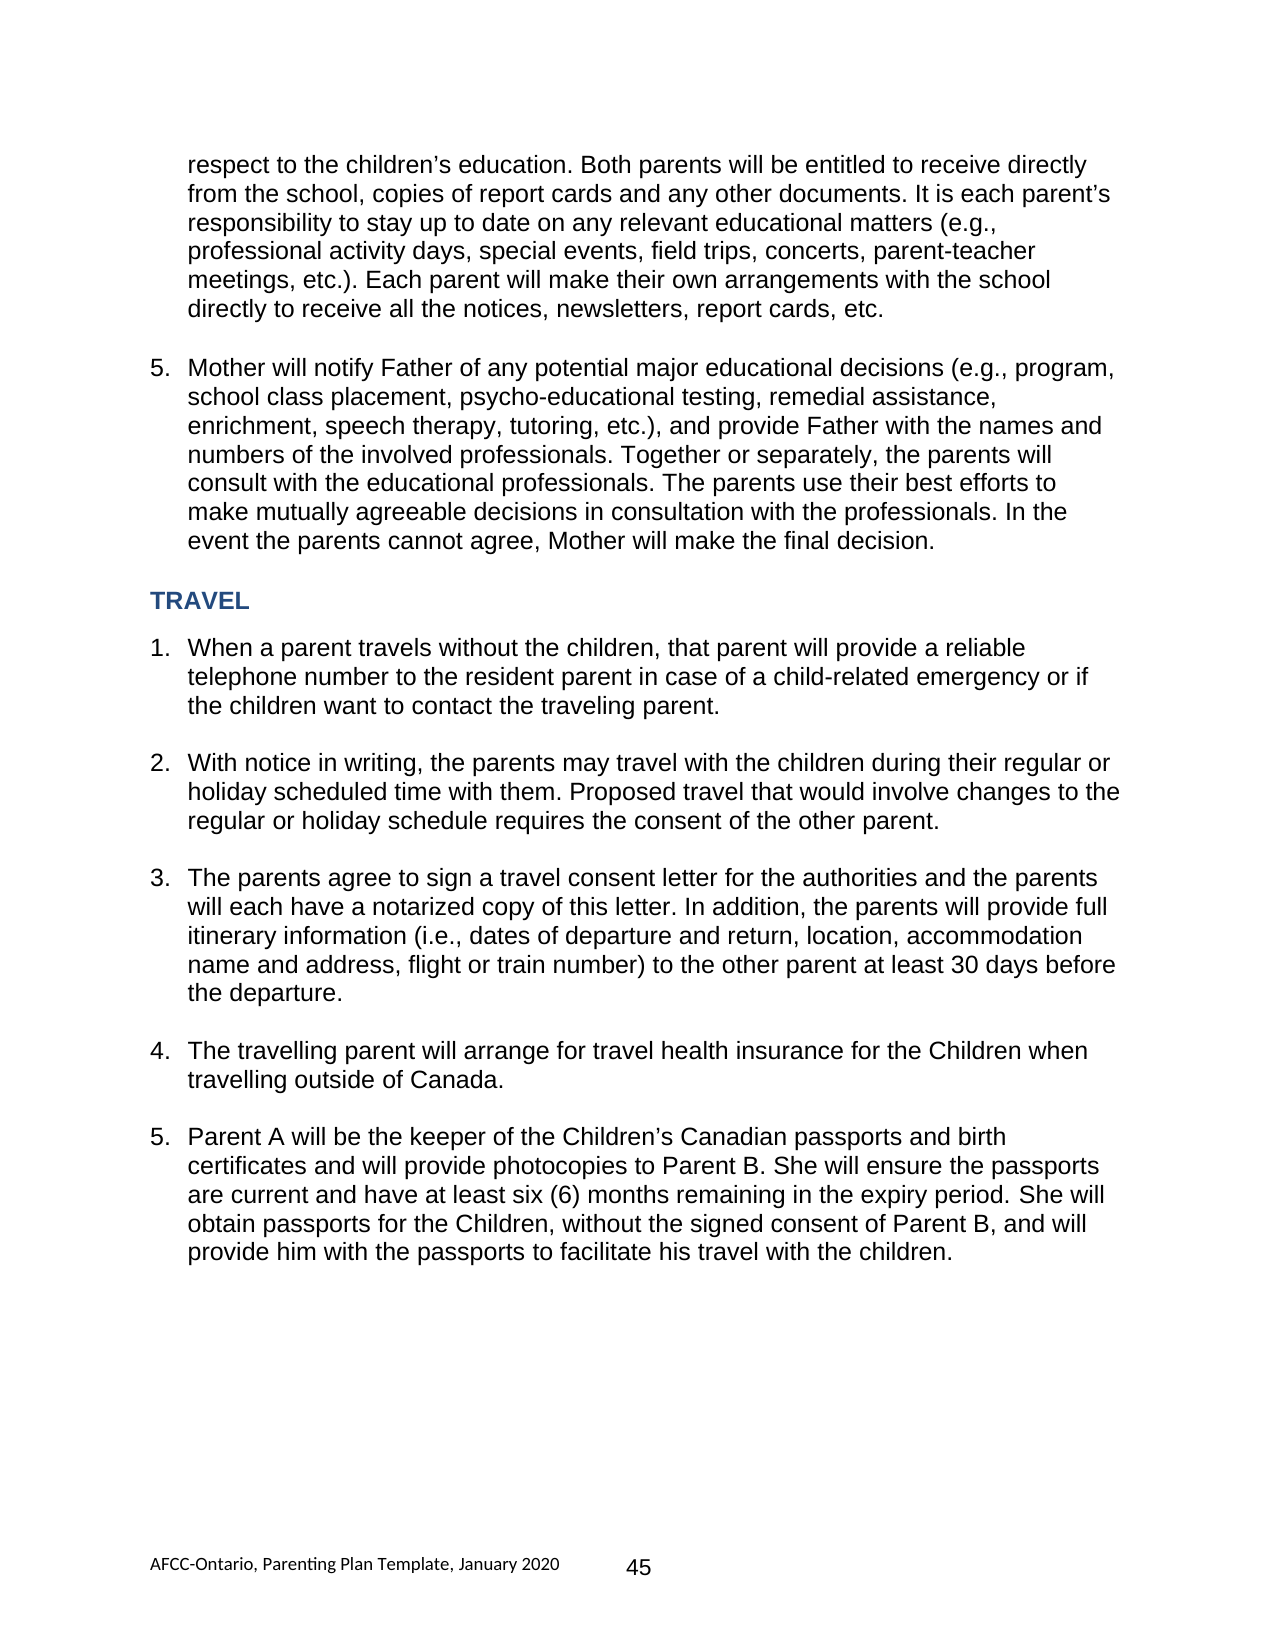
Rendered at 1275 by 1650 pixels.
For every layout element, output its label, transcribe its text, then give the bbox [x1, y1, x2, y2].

list When a parent travels without the children, that parent will provide a reliable telephone number to the resident parent in case of a child-related emergency or if the children want to contact the traveling parent. [150, 633, 1090, 720]
list Mother will notify Father of any potential major educational decisions (e.g., program, school class placement, psycho-educational testing, remedial assistance, enrichment, speech therapy, tutoring, etc.), and provide Father with the names and numbers of the involved professionals. Together or separately, the parents will consult with the educational professionals. The parents use their best efforts to make mutually agreeable decisions in consultation with the professionals. In the event the parents cannot agree, Mother will make the final decision. [150, 353, 1116, 555]
list The travelling parent will arrange for travel health insurance for the Children when travelling outside of Canada. [150, 1036, 1090, 1093]
list With notice in writing, the parents may travel with the children during their regular or holiday scheduled time with them. Proposed travel that would involve changes to the regular or holiday schedule requires the consent of the other parent. [150, 748, 1122, 835]
text respect to the children’s education. Both parents will be entitled to receive directly from the school, copies of report cards and any other documents. It is each parent’s responsibility to stay up to date on any relevant educational matters (e.g., professional activity days, special events, field trips, concerts, parent-teacher meetings, etc.). Each parent will make their own arrangements with the school directly to receive all the notices, newsletters, report cards, etc. [187, 150, 1114, 322]
list Parent A will be the keeper of the Children’s Canadian passports and birth certificates and will provide photocopies to Parent B. She will ensure the passports are current and have at least six (6) months remaining in the expiry period. She will obtain passports for the Children, without the signed consent of Parent B, and will provide him with the passports to facilitate his travel with the children. [150, 1122, 1112, 1266]
list The parents agree to sign a travel consent letter for the authorities and the parents will each have a notarized copy of this letter. In addition, the parents will provide full itinerary information (i.e., dates of departure and return, location, accommodation name and address, flight or train number) to the other parent at least 30 days before the departure. [150, 863, 1118, 1007]
subtitle TRAVEL [150, 586, 1192, 614]
